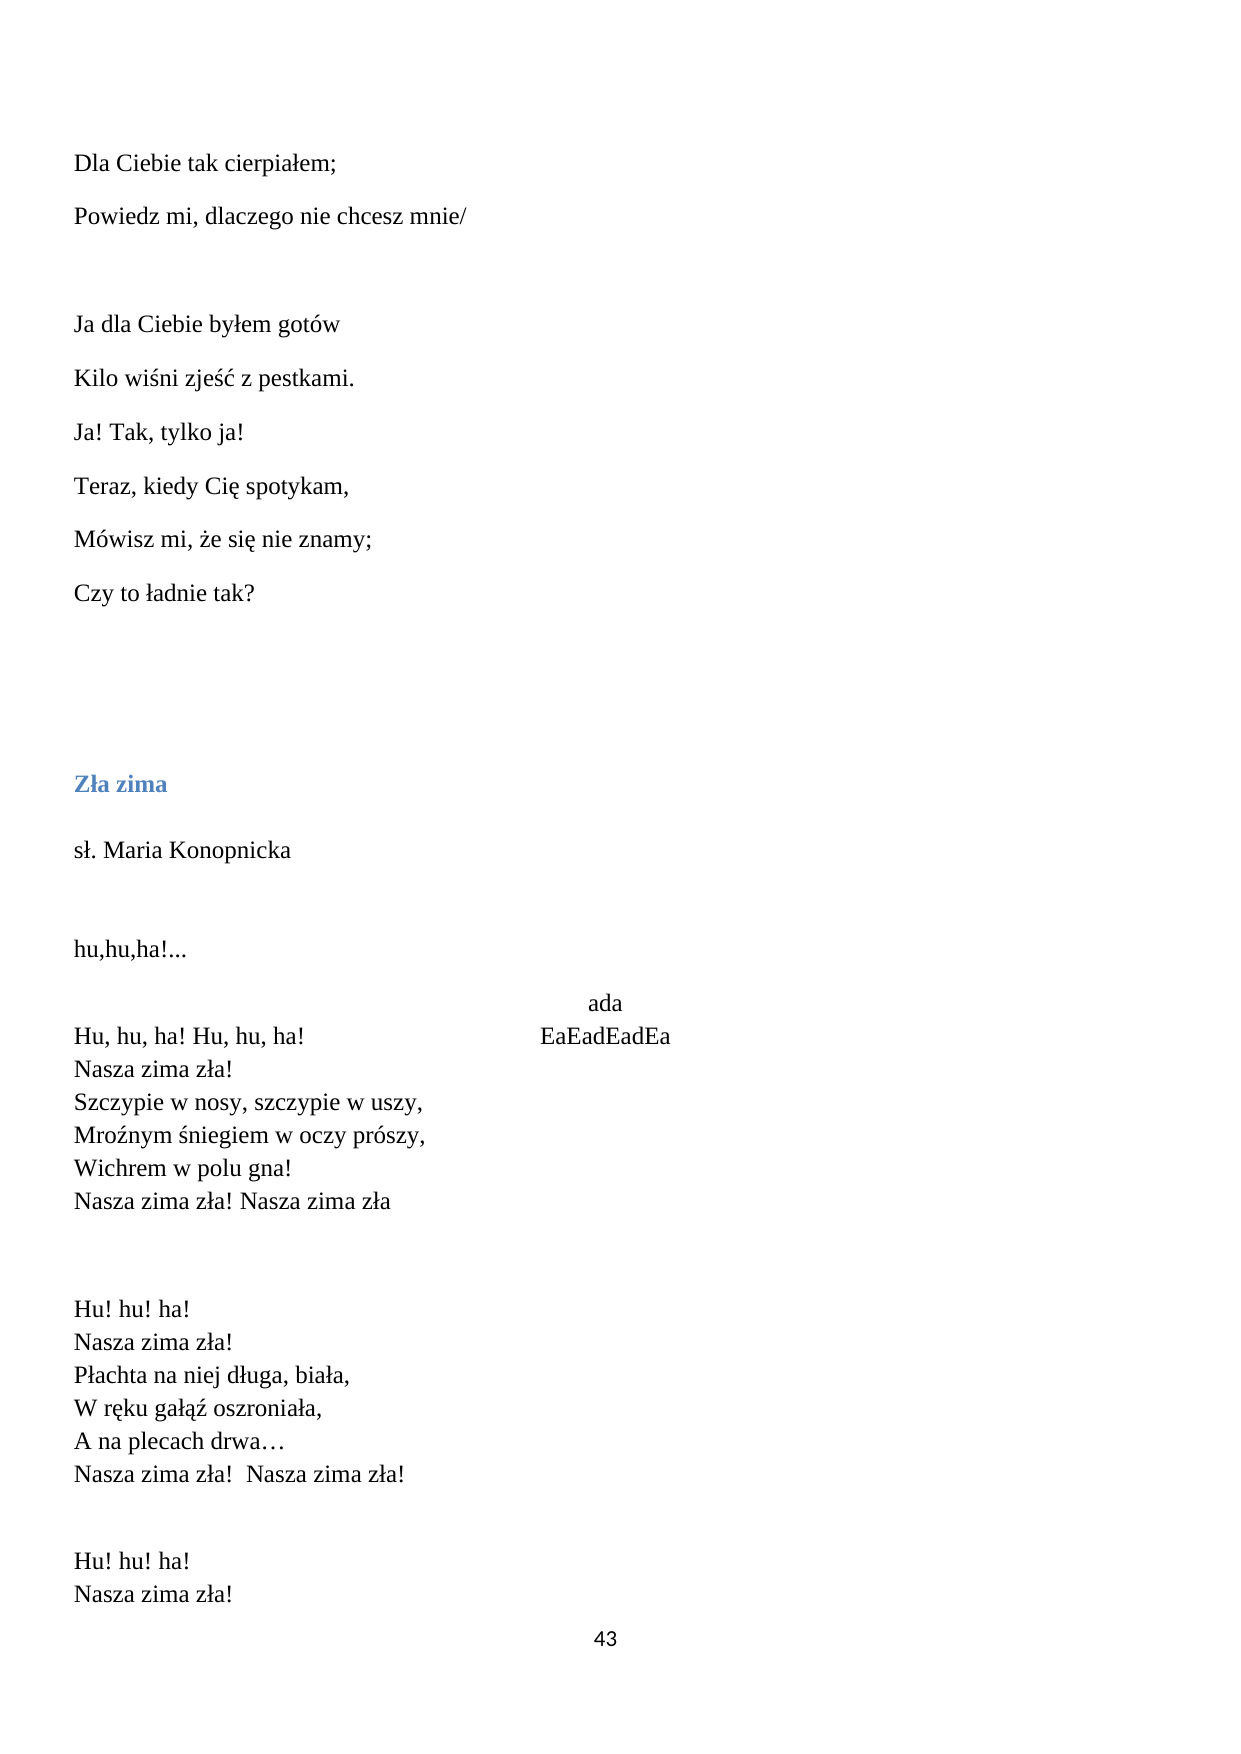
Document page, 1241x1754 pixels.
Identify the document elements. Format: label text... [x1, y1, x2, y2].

subtitle Zła zima [74, 769, 1137, 798]
text Nasza zima zła! [74, 1327, 1137, 1356]
text hu,hu,ha!... [74, 934, 1137, 963]
text Kilo wiśni zjeść z pestkami. [74, 363, 1137, 392]
text Nasza zima zła! [74, 1054, 1137, 1083]
text Wichrem w polu gna! [74, 1153, 1137, 1182]
text Dla Ciebie tak cierpiałem; [74, 148, 1137, 176]
text Ja dla Ciebie byłem gotów [74, 309, 1137, 338]
text Czy to ładnie tak? [74, 578, 1137, 607]
text W ręku gałąź oszroniała, [74, 1393, 1137, 1422]
text Nasza zima zła! Nasza zima zła! [74, 1459, 1137, 1488]
text Hu, hu, ha! Hu, hu, ha! EaEadEadEa [74, 1021, 1137, 1050]
text Mroźnym śniegiem w oczy prószy, [74, 1120, 1137, 1149]
text Ja! Tak, tylko ja! [74, 417, 1137, 446]
text Nasza zima zła! [74, 1579, 1137, 1608]
text Powiedz mi, dlaczego nie chcesz mnie/ [74, 201, 1137, 230]
text sł. Maria Konopnicka [74, 835, 1137, 864]
text Hu! hu! ha! [74, 1546, 1137, 1575]
text Szczypie w nosy, szczypie w uszy, [74, 1087, 1137, 1116]
text ada [74, 988, 1137, 1017]
text Nasza zima zła! Nasza zima zła [74, 1186, 1137, 1215]
text A na plecach drwa… [74, 1426, 1137, 1455]
text Mówisz mi, że się nie znamy; [74, 524, 1137, 553]
text Hu! hu! ha! [74, 1294, 1137, 1323]
text Płachta na niej długa, biała, [74, 1360, 1137, 1389]
text Teraz, kiedy Cię spotykam, [74, 471, 1137, 499]
